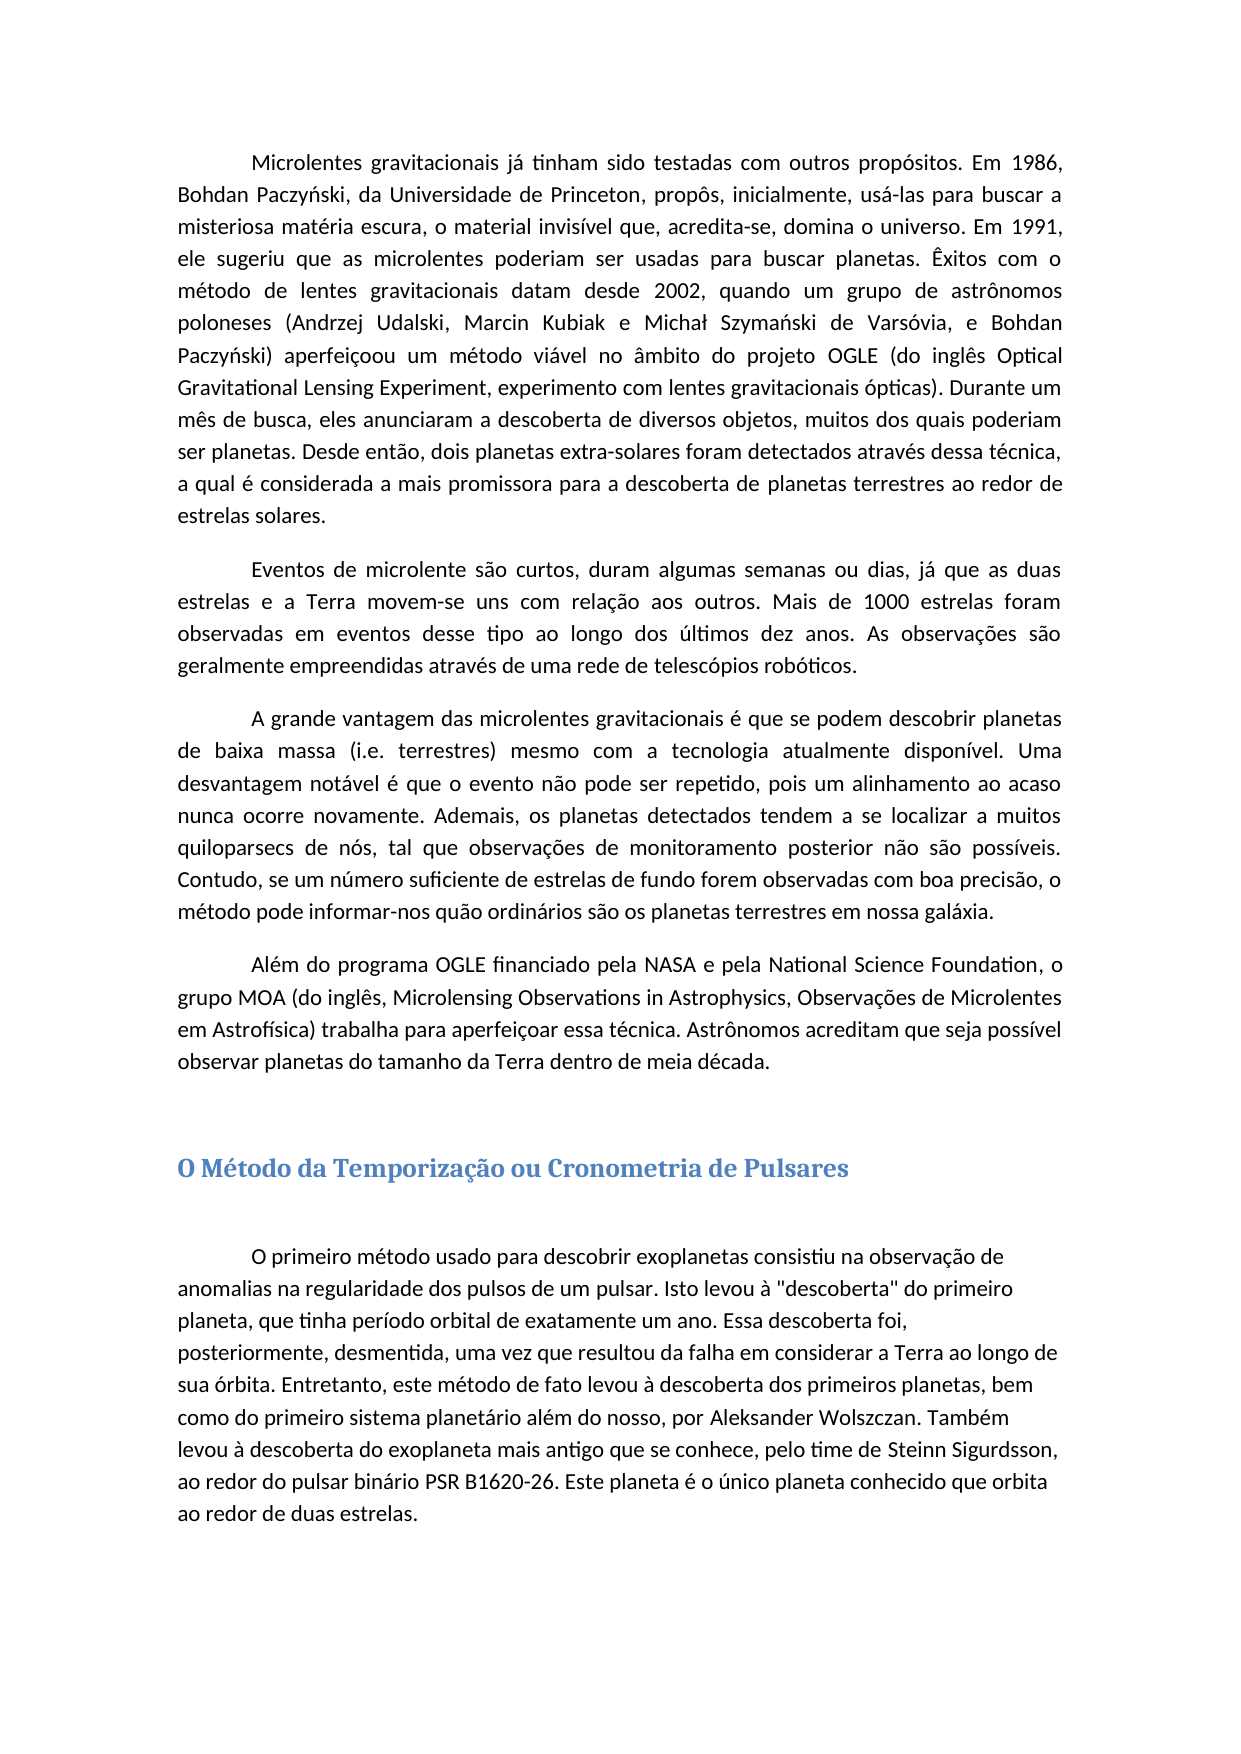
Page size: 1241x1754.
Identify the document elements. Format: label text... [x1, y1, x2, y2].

subtitle O Método da Temporização ou Cronometria de Pulsares [177, 1153, 1063, 1184]
text Além do programa OGLE financiado pela NASA e pela National Science Foundation, o grupo MOA (do inglês, Microlensing Observations in Astrophysics, Observações de Microlentes em Astrofísica) trabalha para aperfeiçoar essa técnica. Astrônomos acreditam que seja possível observar planetas do tamanho da Terra dentro de meia década. [177, 950, 1063, 1075]
text Eventos de microlente são curtos, duram algumas semanas ou dias, já que as duas estrelas e a Terra movem-se uns com relação aos outros. Mais de 1000 estrelas foram observadas em eventos desse tipo ao longo dos últimos dez anos. As observações são geralmente empreendidas através de uma rede de telescópios robóticos. [177, 555, 1063, 679]
text A grande vantagem das microlentes gravitacionais é que se podem descobrir planetas de baixa massa (i.e. terrestres) mesmo com a tecnologia atualmente disponível. Uma desvantagem notável é que o evento não pode ser repetido, pois um alinhamento ao acaso nunca ocorre novamente. Ademais, os planetas detectados tendem a se localizar a muitos quiloparsecs de nós, tal que observações de monitoramento posterior não são possíveis. Contudo, se um número suficiente de estrelas de fundo forem observadas com boa precisão, o método pode informar-nos quão ordinários são os planetas terrestres em nossa galáxia. [177, 704, 1063, 925]
text O primeiro método usado para descobrir exoplanetas consistiu na observação de anomalias na regularidade dos pulsos de um pulsar. Isto levou à "descoberta" do primeiro planeta, que tinha período orbital de exatamente um ano. Essa descoberta foi, posteriormente, desmentida, uma vez que resultou da falha em considerar a Terra ao longo de sua órbita. Entretanto, este método de fato levou à descoberta dos primeiros planetas, bem como do primeiro sistema planetário além do nosso, por Aleksander Wolszczan. Também levou à descoberta do exoplaneta mais antigo que se conhece, pelo time de Steinn Sigurdsson, ao redor do pulsar binário PSR B1620-26. Este planeta é o único planeta conhecido que orbita ao redor de duas estrelas. [177, 1242, 1063, 1527]
text Microlentes gravitacionais já tinham sido testadas com outros propósitos. Em 1986, Bohdan Paczyński, da Universidade de Princeton, propôs, inicialmente, usá-las para buscar a misteriosa matéria escura, o material invisível que, acredita-se, domina o universo. Em 1991, ele sugeriu que as microlentes poderiam ser usadas para buscar planetas. Êxitos com o método de lentes gravitacionais datam desde 2002, quando um grupo de astrônomos poloneses (Andrzej Udalski, Marcin Kubiak e Michał Szymański de Varsóvia, e Bohdan Paczyński) aperfeiçoou um método viável no âmbito do projeto OGLE (do inglês Optical Gravitational Lensing Experiment, experimento com lentes gravitacionais ópticas). Durante um mês de busca, eles anunciaram a descoberta de diversos objetos, muitos dos quais poderiam ser planetas. Desde então, dois planetas extra-solares foram detectados através dessa técnica, a qual é considerada a mais promissora para a descoberta de planetas terrestres ao redor de estrelas solares. [177, 148, 1063, 530]
